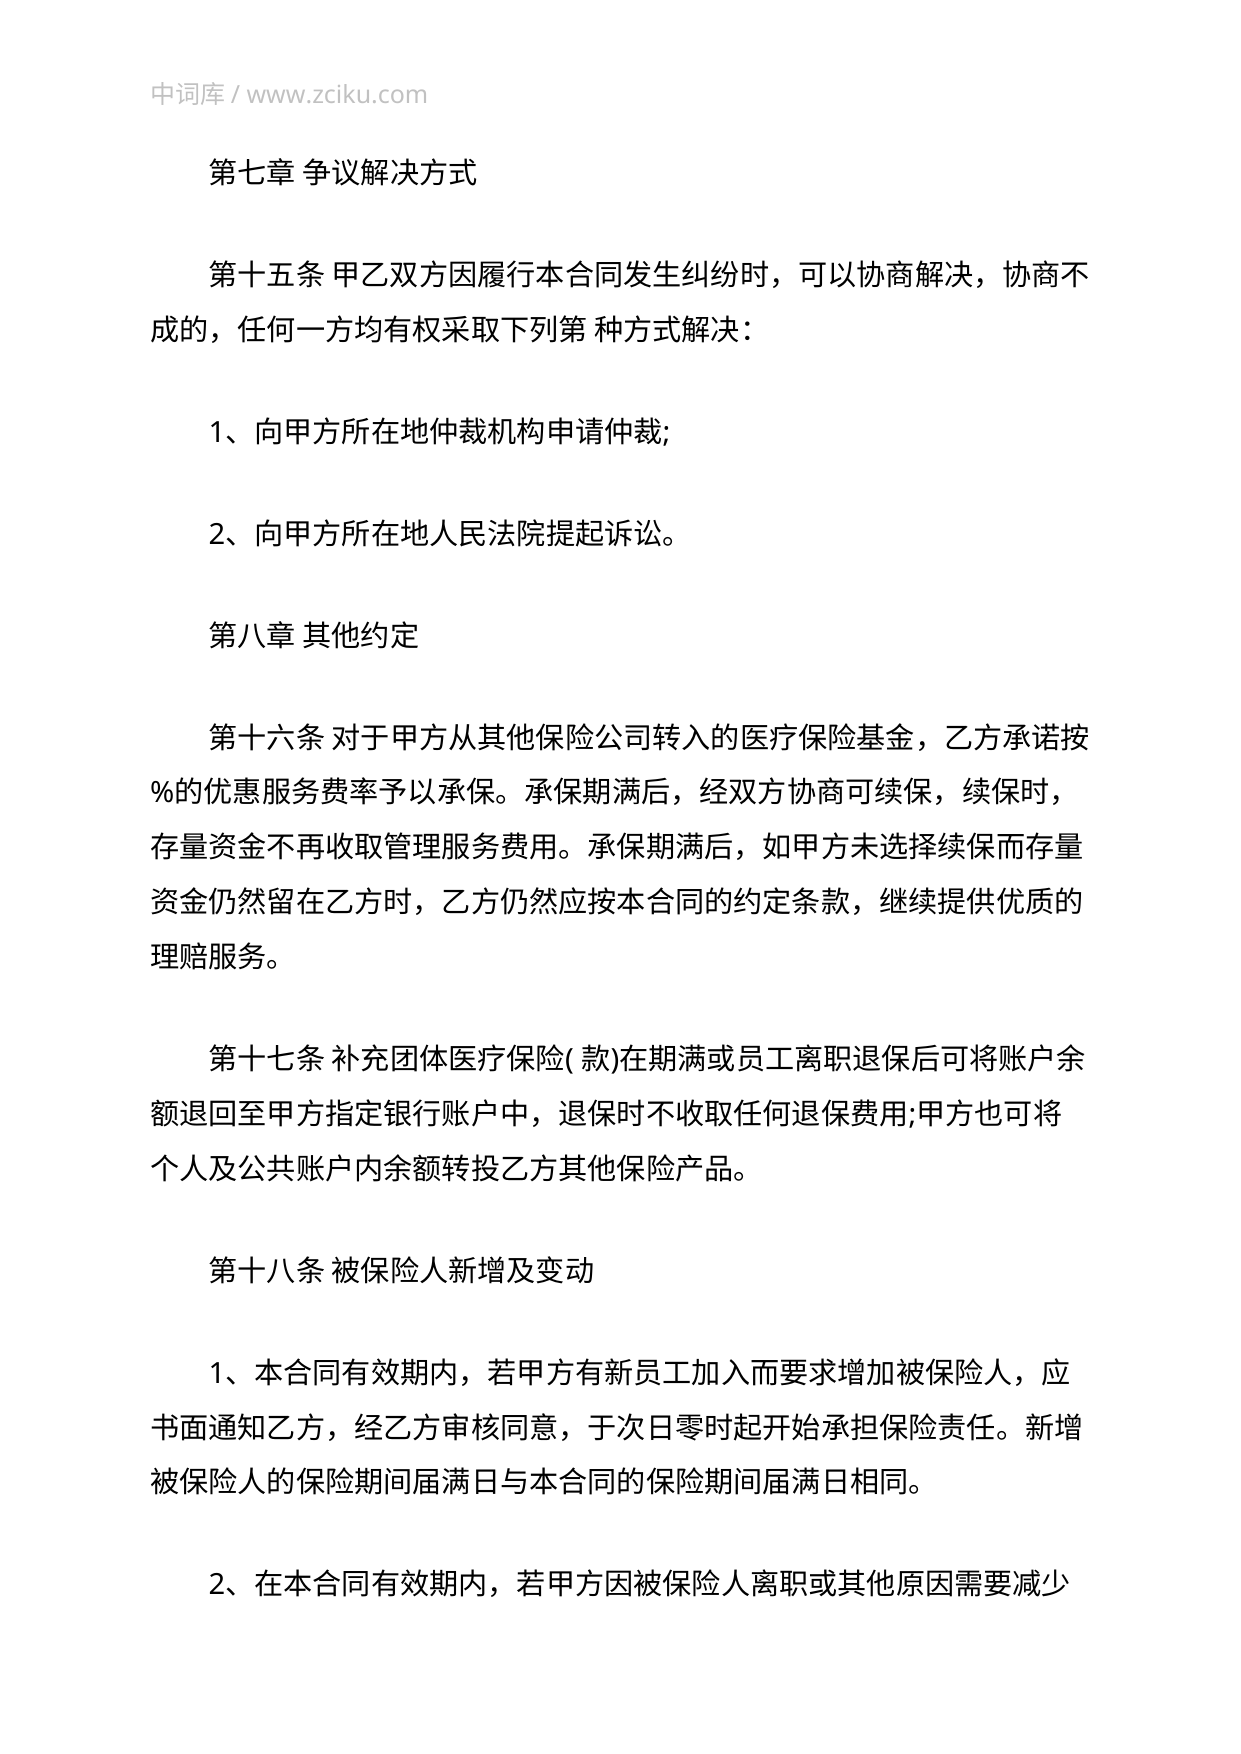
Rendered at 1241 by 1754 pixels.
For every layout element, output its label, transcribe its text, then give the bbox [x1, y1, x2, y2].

text 2、向甲方所在地人民法院提起诉讼。 [150, 510, 1090, 553]
text 1、本合同有效期内，若甲方有新员工加入而要求增加被保险人，应书面通知乙方，经乙方审核同意，于次日零时起开始承担保险责任。新增被保险人的保险期间届满日与本合同的保险期间届满日相同。 [150, 1349, 1090, 1501]
text 第七章 争议解决方式 [150, 150, 1090, 192]
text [150, 1561, 1090, 1603]
text 第十五条 甲乙双方因履行本合同发生纠纷时，可以协商解决，协商不成的，任何一方均有权采取下列第 种方式解决： [150, 252, 1090, 349]
text 第十七条 补充团体医疗保险( 款)在期满或员工离职退保后可将账户余额退回至甲方指定银行账户中，退保时不收取任何退保费用;甲方也可将个人及公共账户内余额转投乙方其他保险产品。 [150, 1036, 1090, 1188]
text 第十八条 被保险人新增及变动 [150, 1247, 1090, 1290]
text 第八章 其他约定 [150, 612, 1090, 655]
text 第十六条 对于甲方从其他保险公司转入的医疗保险基金，乙方承诺按 %的优惠服务费率予以承保。承保期满后，经双方协商可续保，续保时，存量资金不再收取管理服务费用。承保期满后，如甲方未选择续保而存量资金仍然留在乙方时，乙方仍然应按本合同的约定条款，继续提供优质的理赔服务。 [150, 714, 1090, 976]
text 1、向甲方所在地仲裁机构申请仲裁; [150, 408, 1090, 451]
